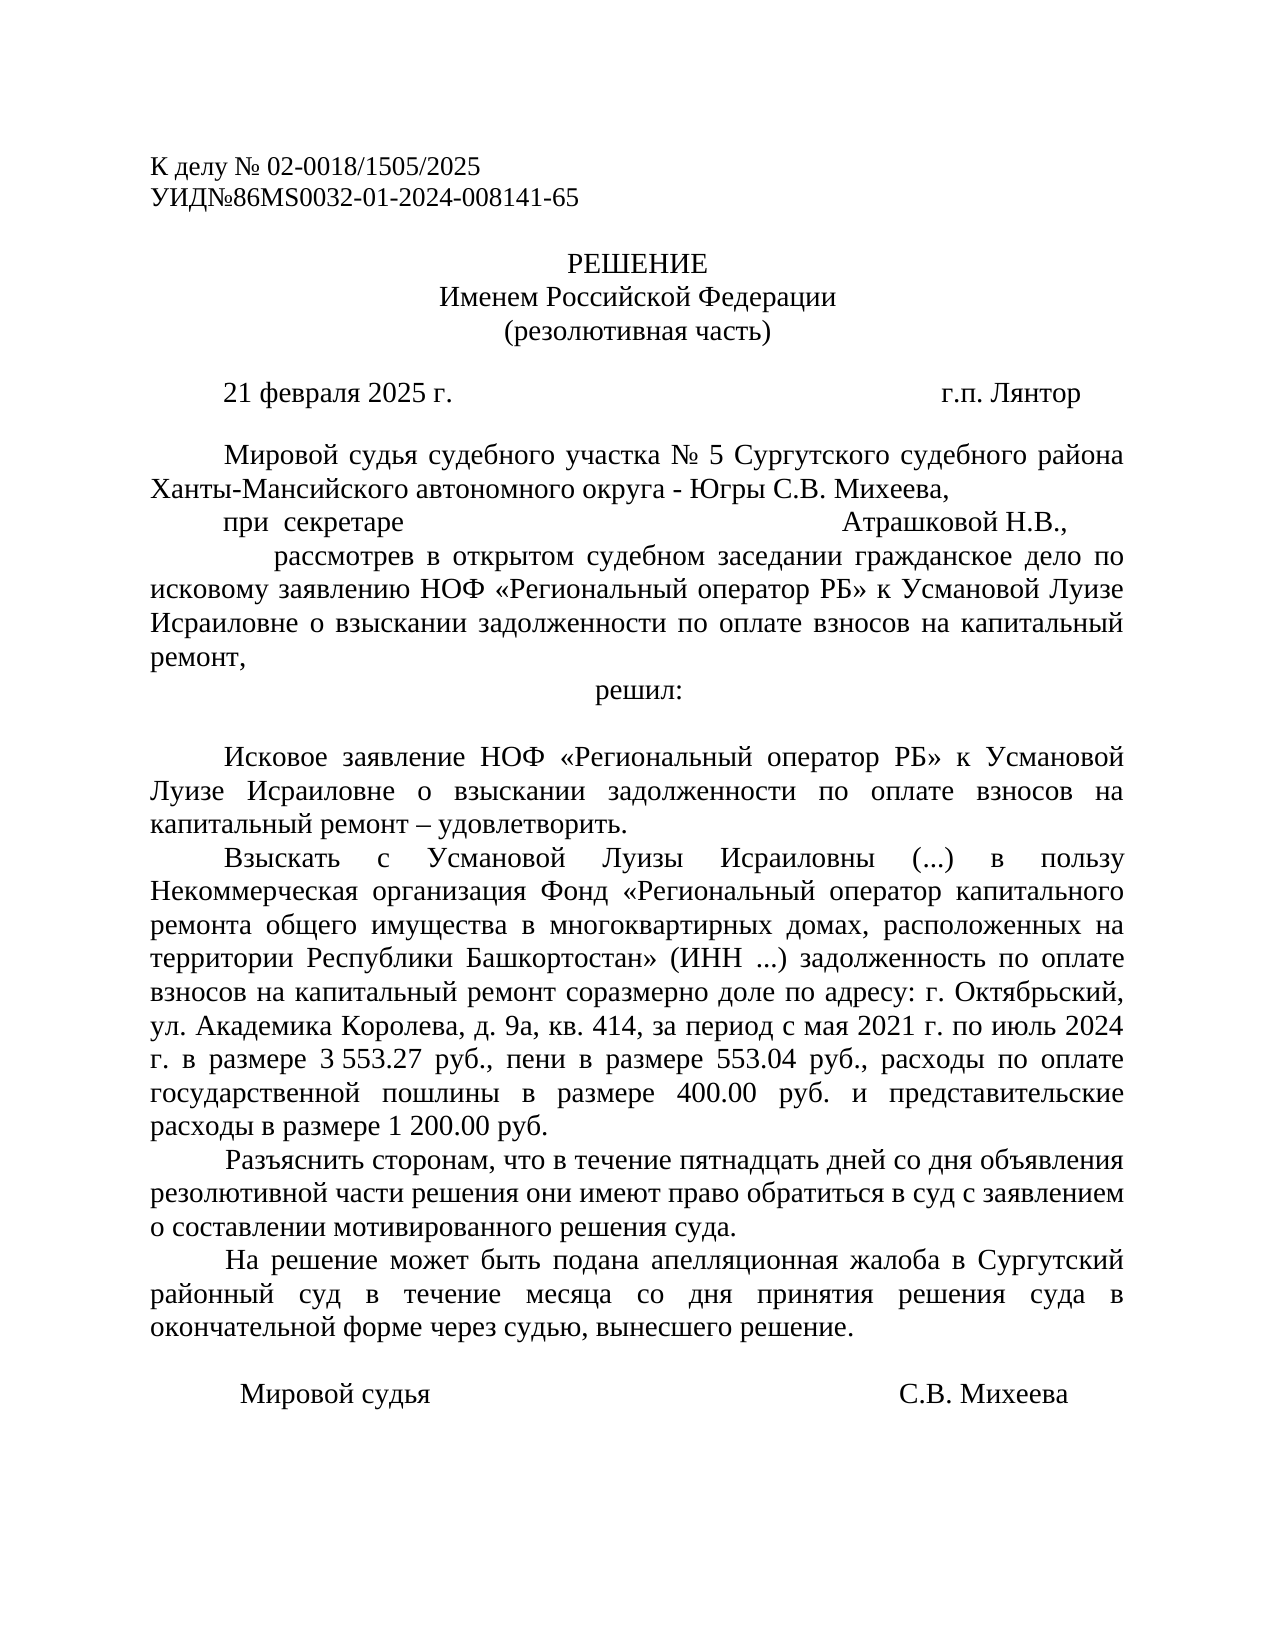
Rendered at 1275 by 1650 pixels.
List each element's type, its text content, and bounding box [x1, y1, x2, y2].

text Мировой судья судебного участка № 5 Сургутского судебного района Ханты-Мансийского автономного округа - Югры С.В. Михеева, [150, 437, 1125, 504]
text Разъяснить сторонам, что в течение пятнадцать дней со дня объявления резолютивной части решения они имеют право обратиться в суд с заявлением о составлении мотивированного решения суда. [150, 1142, 1125, 1242]
text решил: [150, 672, 1125, 706]
text Исковое заявление НОФ «Региональный оператор РБ» к Усмановой Луизе Исраиловне о взыскании задолженности по оплате взносов на капитальный ремонт – удовлетворить. [150, 739, 1125, 840]
text рассмотрев в открытом судебном заседании гражданское дело по исковому заявлению НОФ «Региональный оператор РБ» к Усмановой Луизе Исраиловне о взыскании задолженности по оплате взносов на капитальный ремонт, [150, 538, 1125, 672]
text На решение может быть подана апелляционная жалоба в Сургутский районный суд в течение месяца со дня принятия решения суда в окончательной форме через судью, вынесшего решение. [150, 1242, 1125, 1343]
text Взыскать с Усмановой Луизы Исраиловны (...) в пользу Некоммерческая организация Фонд «Региональный оператор капитального ремонта общего имущества в многоквартирных домах, расположенных на территории Республики Башкортостан» (ИНН ...) задолженность по оплате взносов на капитальный ремонт соразмерно доле по адресу: г. Октябрьский, ул. Академика Королева, д. 9а, кв. 414, за период с мая 2021 г. по июль 2024 г. в размере 3 553.27 руб., пени в размере 553.04 руб., расходы по оплате государственной пошлины в размере 400.00 руб. и представительские расходы в размере 1 200.00 руб. [150, 840, 1125, 1142]
text 21 февраля 2025 г. г.п. Лянтор [150, 375, 1125, 409]
text УИД№86MS0032-01-2024-008141-65 [150, 181, 1125, 212]
text Именем Российской Федерации [150, 279, 1125, 313]
subtitle Мировой судья С.В. Михеева [150, 1377, 1125, 1410]
text РЕШЕНИЕ [150, 246, 1125, 279]
text К делу № 02-0018/1505/2025 [150, 150, 1125, 181]
text при секретаре Атрашковой Н.В., [150, 504, 1125, 538]
text (резолютивная часть) [150, 313, 1125, 346]
